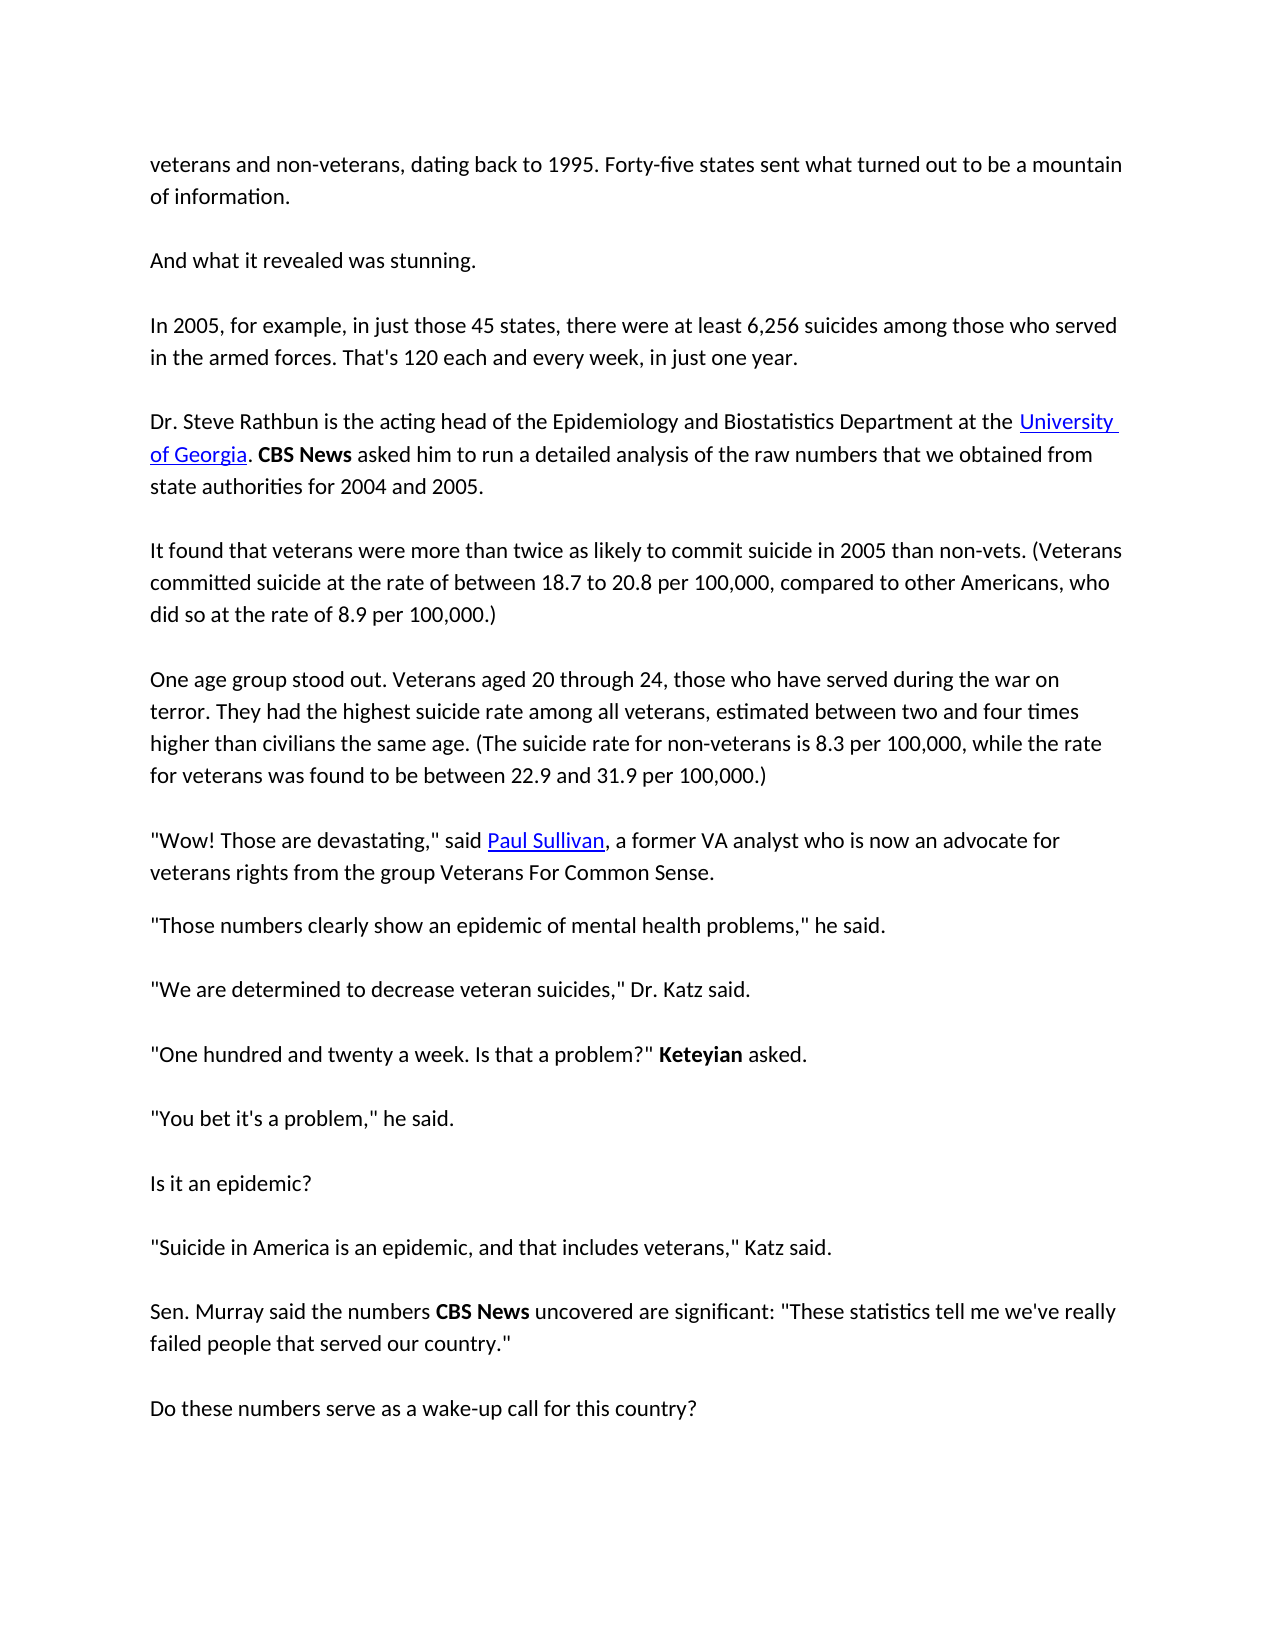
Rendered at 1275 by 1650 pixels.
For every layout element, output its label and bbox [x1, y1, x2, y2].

text [150, 150, 1125, 886]
text [150, 911, 1125, 1454]
